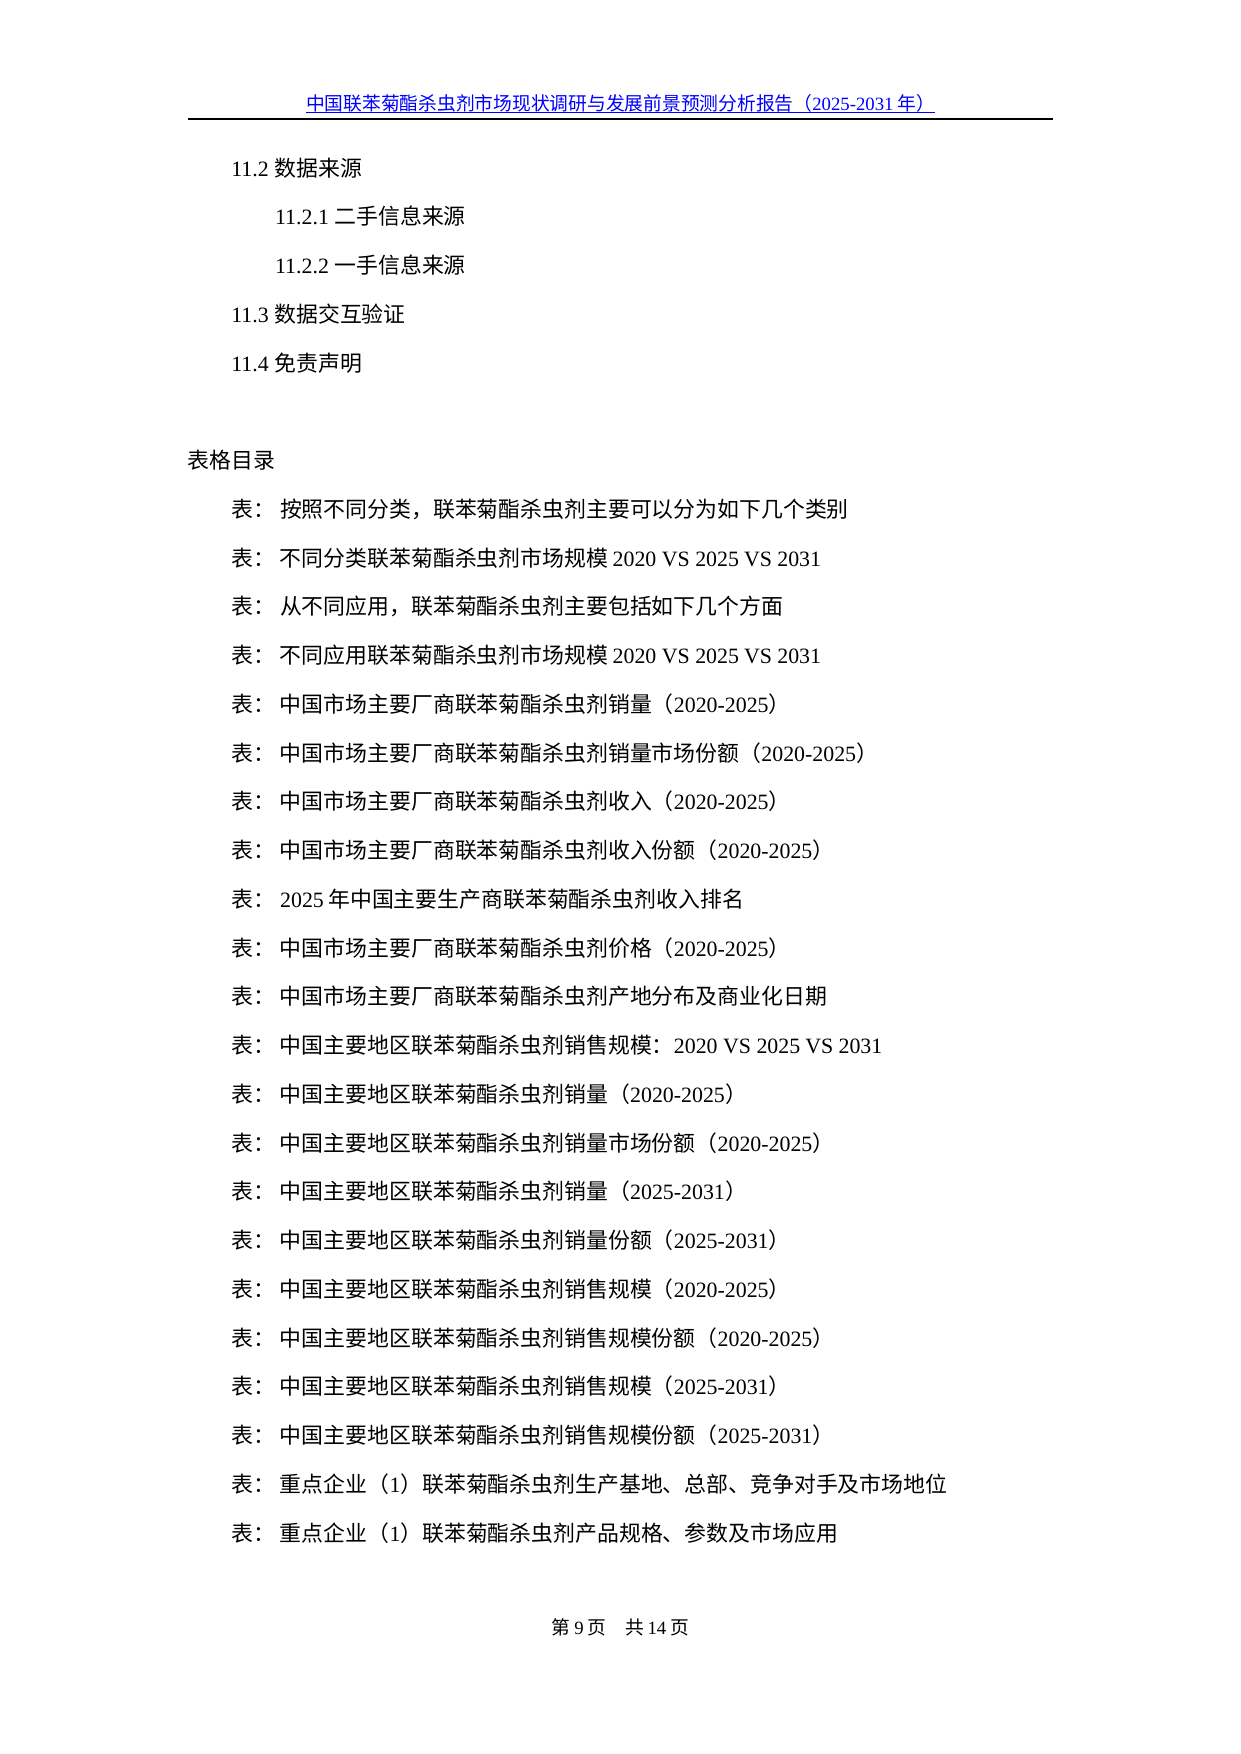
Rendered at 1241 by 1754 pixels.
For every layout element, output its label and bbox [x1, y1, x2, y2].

text [187, 150, 1053, 1548]
